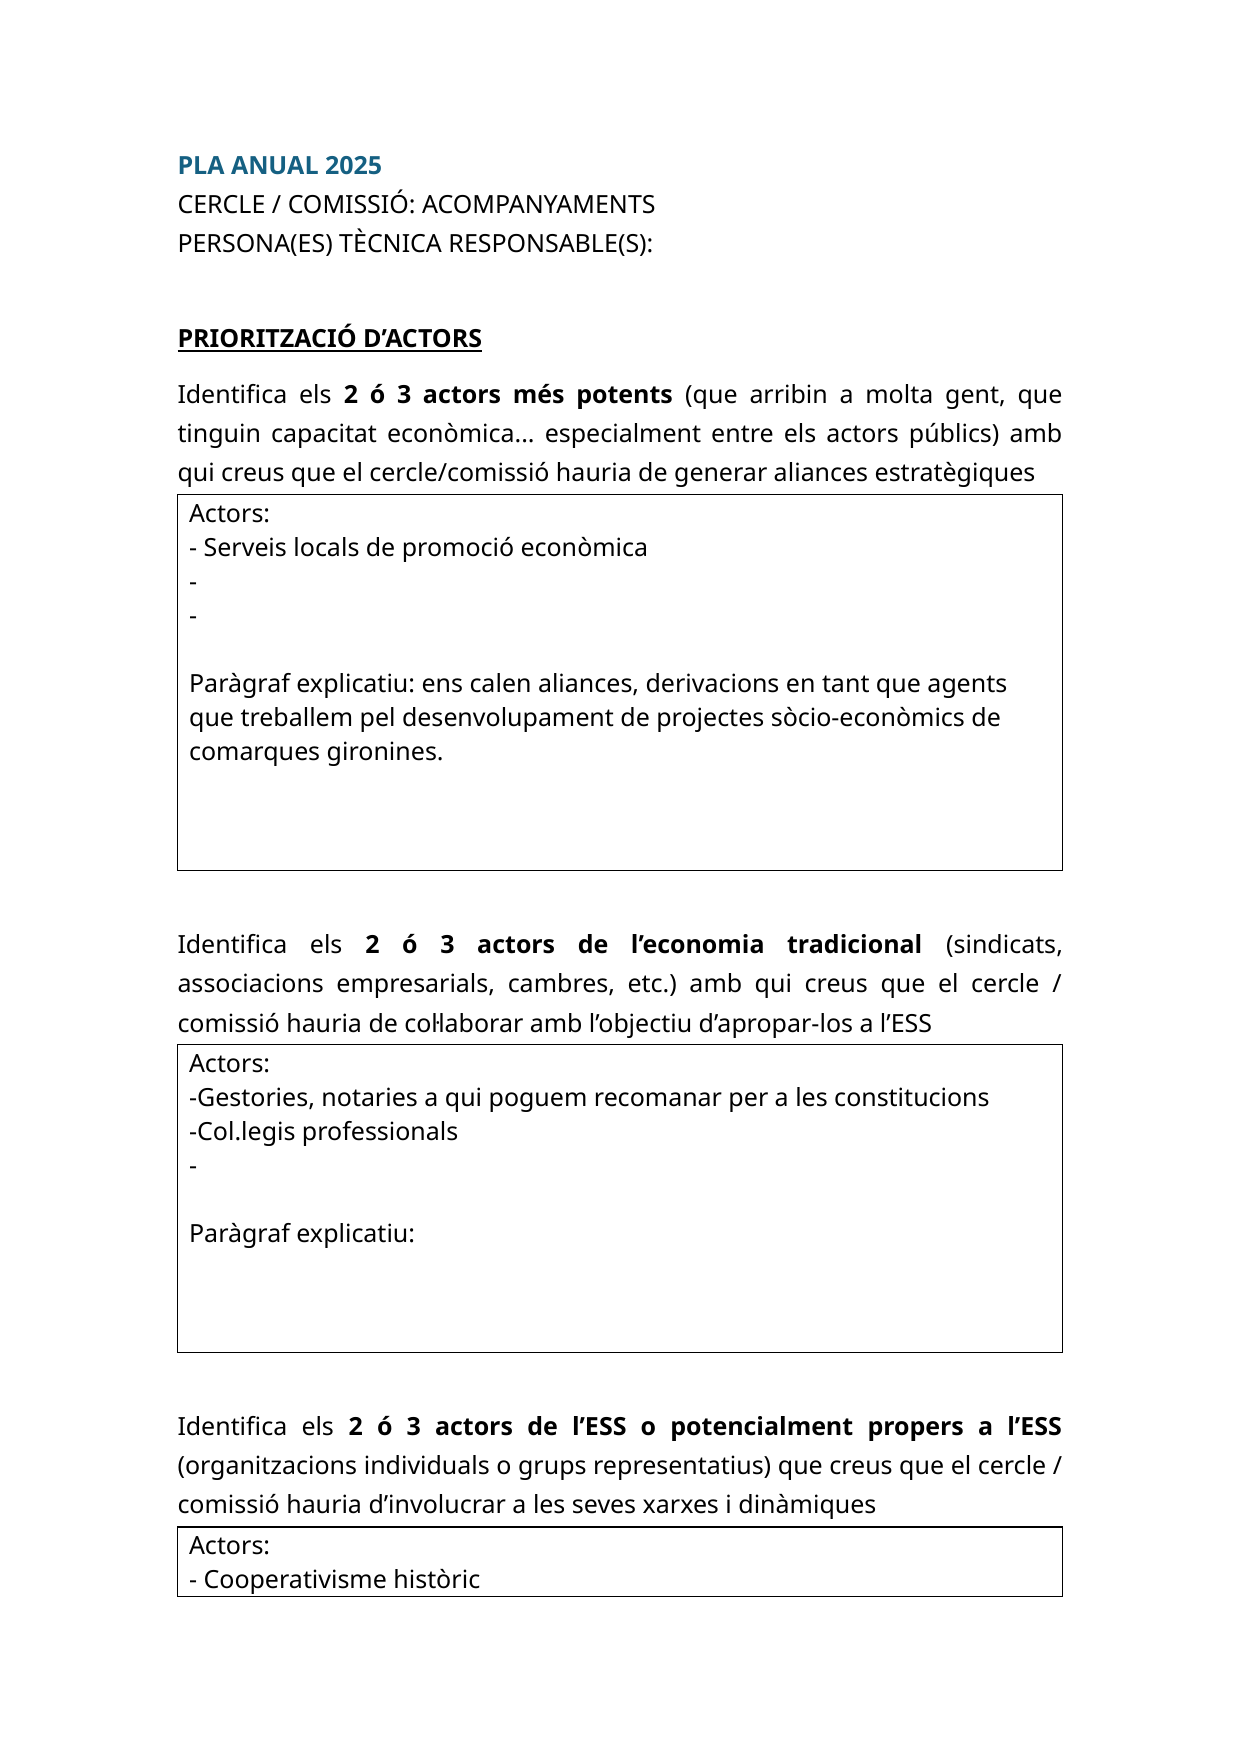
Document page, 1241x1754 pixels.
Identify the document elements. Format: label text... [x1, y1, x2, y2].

text PERSONA(ES) TÈCNICA RESPONSABLE(S): [177, 226, 1063, 260]
table_header Actors: - Serveis locals de promoció econòmica - - Paràgraf explicatiu: ens calen aliances, derivacions en tant que agents que treballem pel desenvolupament de projectes sòcio-econòmics de comarques gironines. [178, 495, 1062, 870]
text PRIORITZACIÓ D’ACTORS [177, 321, 1063, 355]
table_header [178, 1528, 1062, 1596]
text Identifica els 2 ó 3 actors de l’ESS o potencialment propers a l’ESS (organitzacions individuals o grups representatius) que creus que el cercle / comissió hauria d’involucrar a les seves xarxes i dinàmiques [177, 1409, 1063, 1521]
text CERCLE / COMISSIÓ: ACOMPANYAMENTS [177, 187, 1063, 221]
text Identifica els 2 ó 3 actors més potents (que arribin a molta gent, que tinguin capacitat econòmica... especialment entre els actors públics) amb qui creus que el cercle/comissió hauria de generar aliances estratègiques [177, 377, 1063, 489]
table_header Actors: -Gestories, notaries a qui poguem recomanar per a les constitucions -Col.legis professionals - Paràgraf explicatiu: [178, 1045, 1062, 1352]
text Identifica els 2 ó 3 actors de l’economia tradicional (sindicats, associacions empresarials, cambres, etc.) amb qui creus que el cercle / comissió hauria de col·laborar amb l’objectiu d’apropar-los a l’ESS [177, 927, 1063, 1039]
text PLA ANUAL 2025 [177, 148, 1063, 182]
